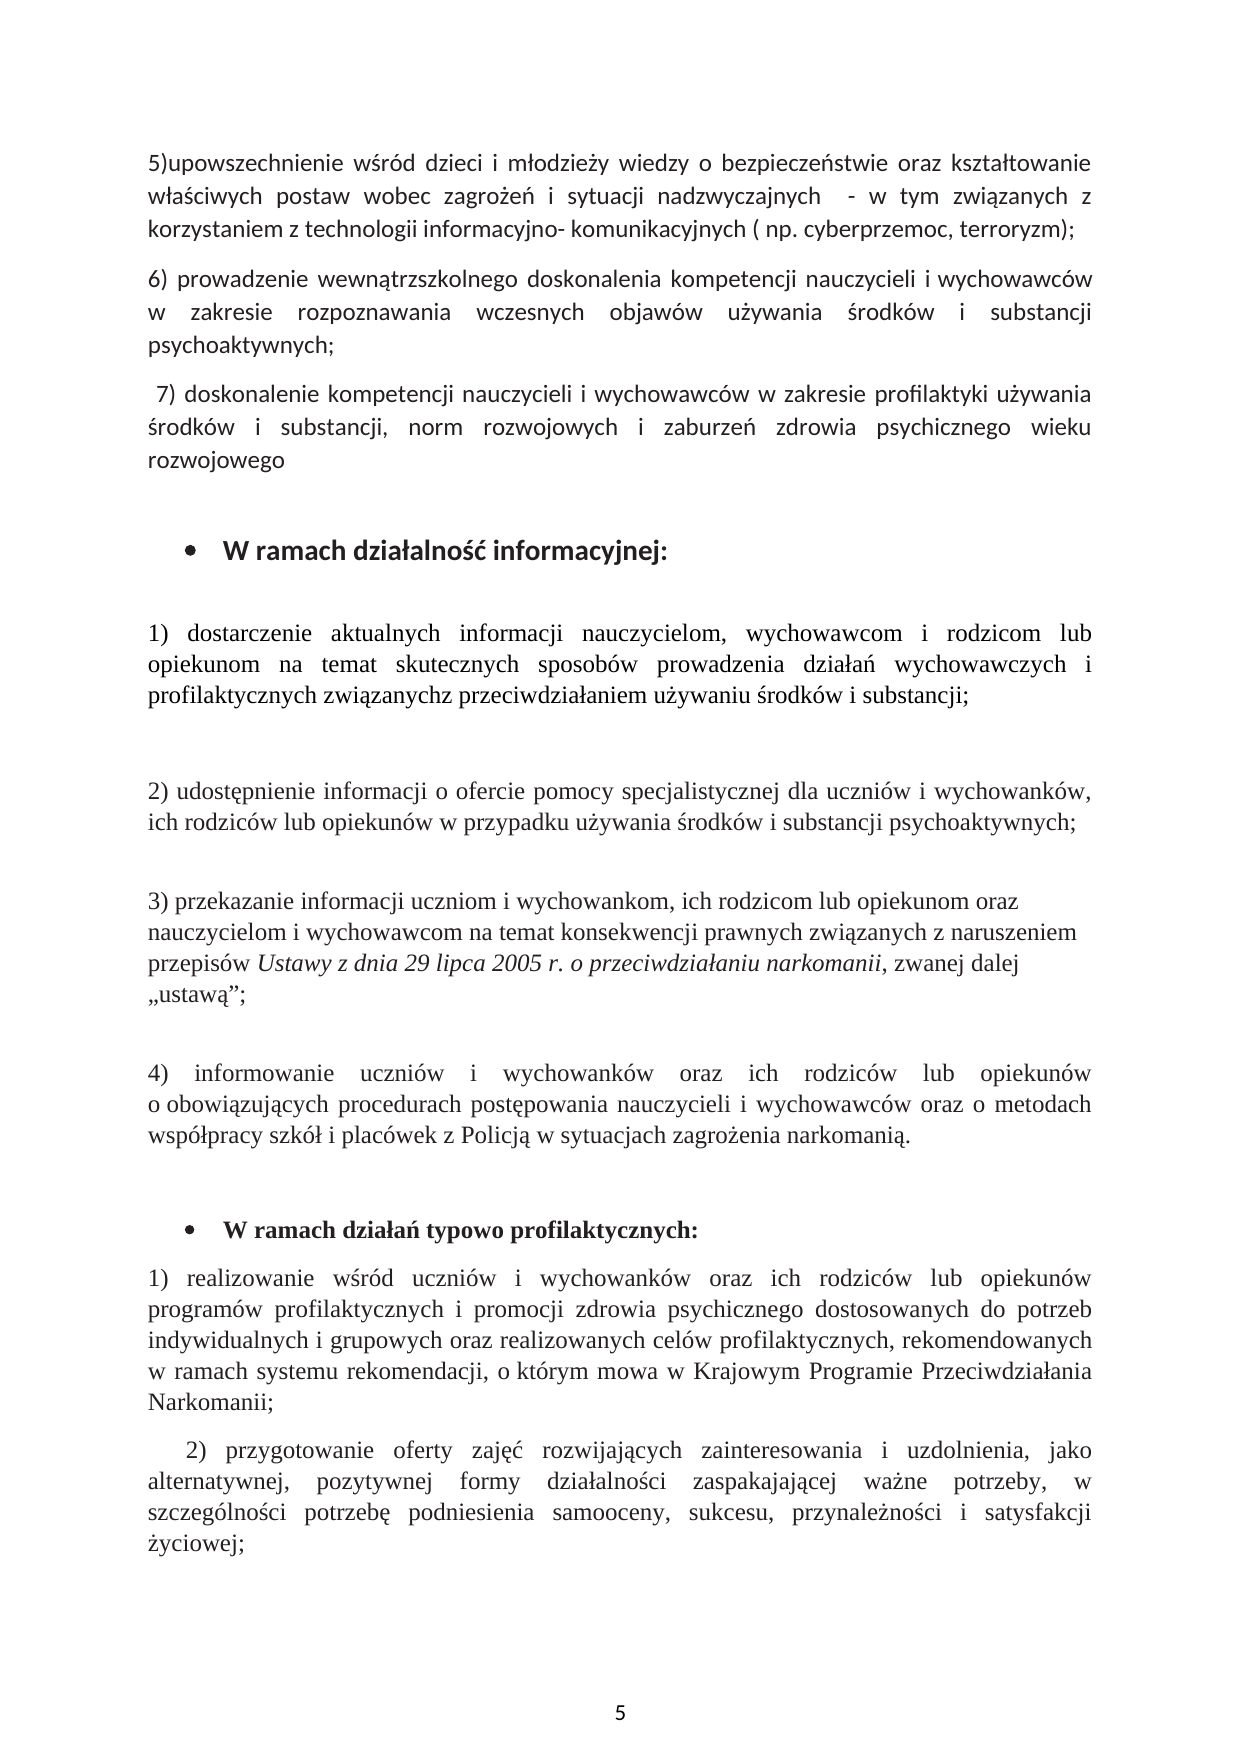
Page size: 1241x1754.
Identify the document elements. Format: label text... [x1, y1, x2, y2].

text 1) realizowanie wśród uczniów i wychowanków oraz ich rodziców lub opiekunów programów profilaktycznych i promocji zdrowia psychicznego dostosowanych do potrzeb indywidualnych i grupowych oraz realizowanych celów profilaktycznych, rekomendowanych w ramach systemu rekomendacji, o którym mowa w Krajowym Programie Przeciwdziałania Narkomanii; [148, 1263, 1093, 1416]
text 7) doskonalenie kompetencji nauczycieli i wychowawców w zakresie profilaktyki używania środków i substancji, norm rozwojowych i zaburzeń zdrowia psychicznego wieku rozwojowego [148, 378, 1093, 475]
list W ramach działalność informacyjnej: [185, 532, 1093, 568]
text 6) prowadzenie wewnątrzszkolnego doskonalenia kompetencji nauczycieli i wychowawców w zakresie rozpoznawania wczesnych objawów używania środków i substancji psychoaktywnych; [148, 263, 1093, 359]
list W ramach działań typowo profilaktycznych: [185, 1215, 1093, 1244]
text 4) informowanie uczniów i wychowanków oraz ich rodziców lub opiekunów o obowiązujących procedurach postępowania nauczycieli i wychowawców oraz o metodach współpracy szkół i placówek z Policją w sytuacjach zagrożenia narkomanią. [148, 1027, 1093, 1148]
text 2) przygotowanie oferty zajęć rozwijających zainteresowania i uzdolnienia, jako alternatywnej, pozytywnej formy działalności zaspakajającej ważne potrzeby, w szczególności potrzebę podniesienia samooceny, sukcesu, przynależności i satysfakcji życiowej; [148, 1435, 1093, 1557]
text 2) udostępnienie informacji o ofercie pomocy specjalistycznej dla uczniów i wychowanków, ich rodziców lub opiekunów w przypadku używania środków i substancji psychoaktywnych; [148, 776, 1093, 836]
text 5)upowszechnienie wśród dzieci i młodzieży wiedzy o bezpieczeństwie oraz kształtowanie właściwych postaw wobec zagrożeń i sytuacji nadzwyczajnych - w tym związanych z korzystaniem z technologii informacyjno- komunikacyjnych ( np. cyberprzemoc, terroryzm); [148, 148, 1093, 244]
text 1) dostarczenie aktualnych informacji nauczycielom, wychowawcom i rodzicom lub opiekunom na temat skutecznych sposobów prowadzenia działań wychowawczych i profilaktycznych związanychz przeciwdziałaniem używaniu środków i substancji; [148, 618, 1093, 709]
text 3) przekazanie informacji uczniom i wychowankom, ich rodzicom lub opiekunom oraz nauczycielom i wychowawcom na temat konsekwencji prawnych związanych z naruszeniem przepisów Ustawy z dnia 29 lipca 2005 r. o przeciwdziałaniu narkomanii, zwanej dalej „ustawą”; [148, 855, 1093, 1008]
